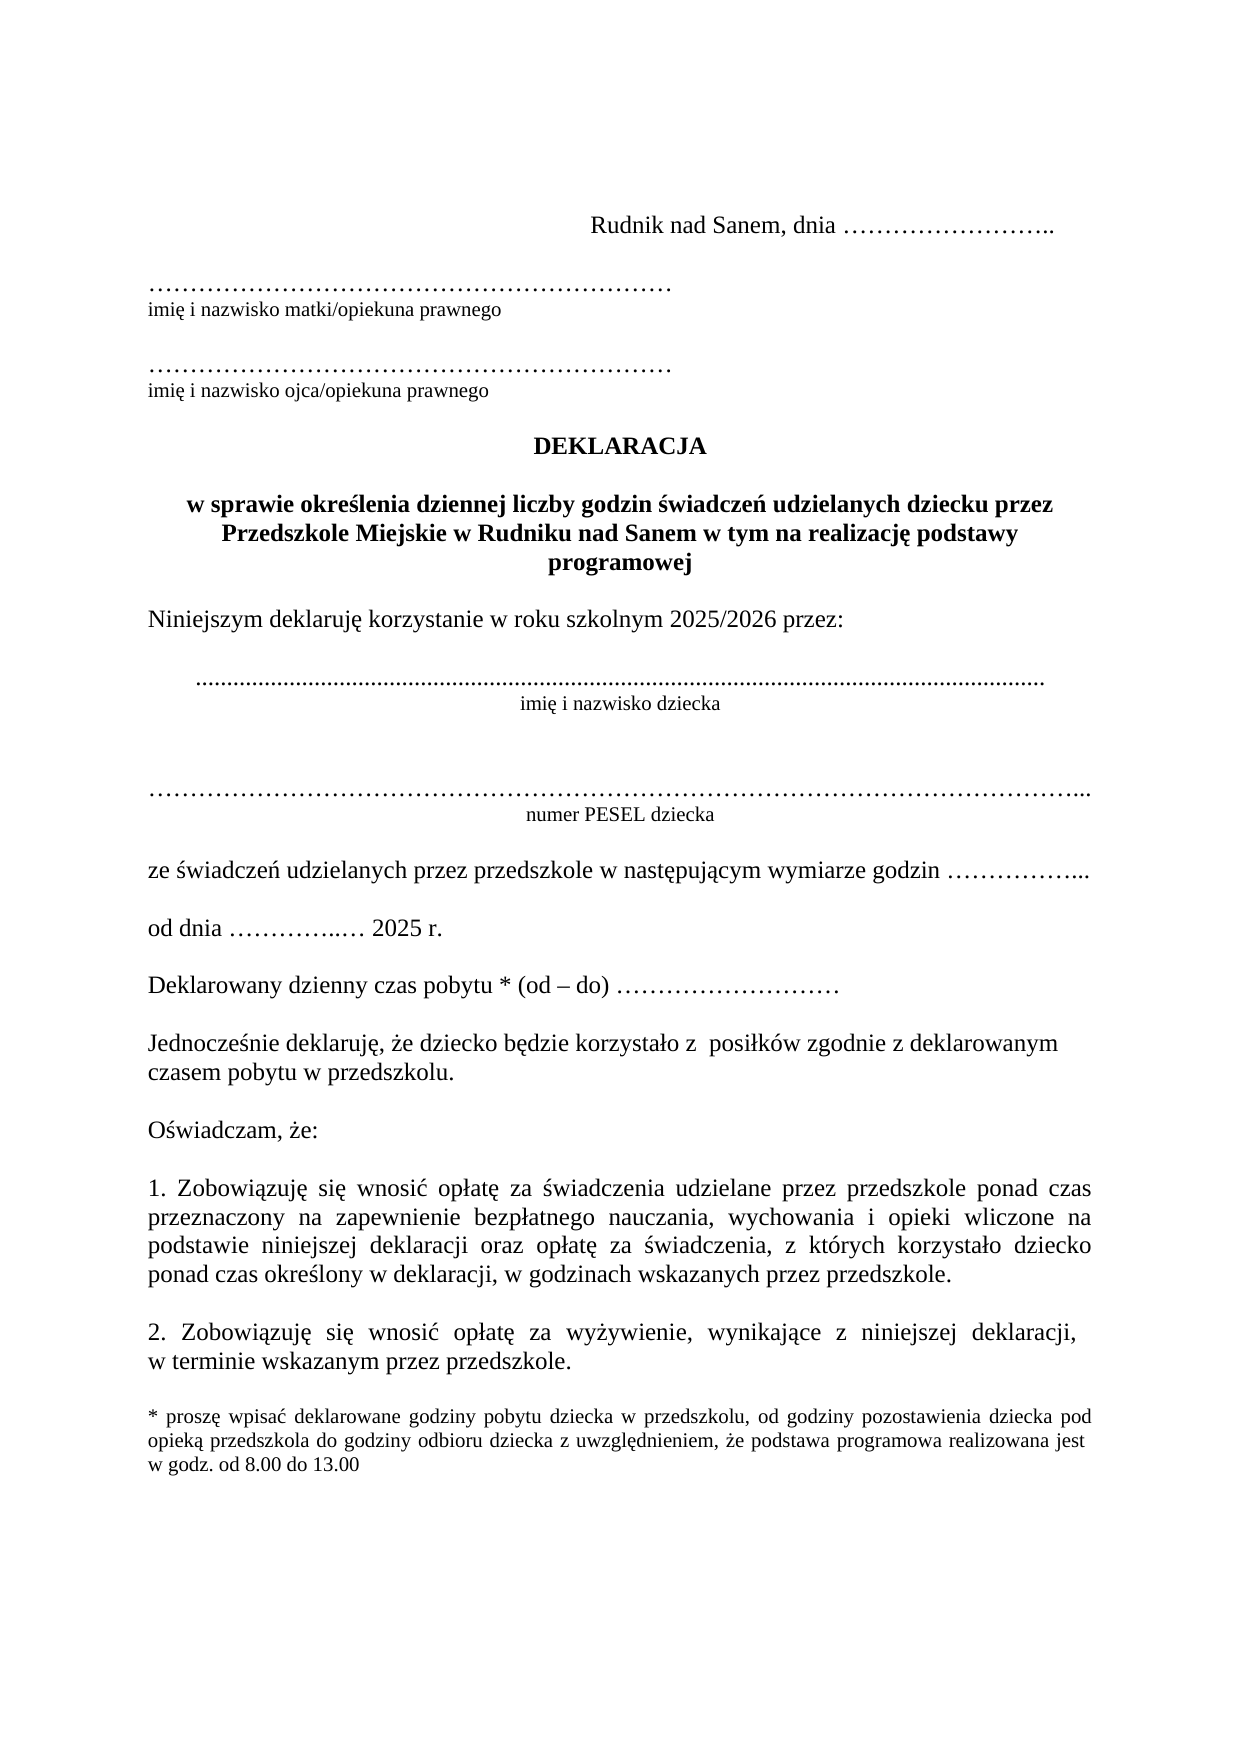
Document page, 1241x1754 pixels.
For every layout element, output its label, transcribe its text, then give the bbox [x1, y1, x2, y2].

text …………………………………………………………………………………………………... [148, 773, 1093, 802]
text 1. Zobowiązuję się wnosić opłatę za świadczenia udzielane przez przedszkole ponad czas przeznaczony na zapewnienie bezpłatnego nauczania, wychowania i opieki wliczone na podstawie niniejszej deklaracji oraz opłatę za świadczenia, z których korzystało dziecko ponad czas określony w deklaracji, w godzinach wskazanych przez przedszkole. [148, 1173, 1093, 1288]
text ze świadczeń udzielanych przez przedszkole w następującym wymiarze godzin ……………... [148, 855, 1093, 883]
text Jednocześnie deklaruję, że dziecko będzie korzystało z posiłków zgodnie z deklarowanym czasem pobytu w przedszkolu. [148, 1028, 1093, 1086]
text imię i nazwisko matki/opiekuna prawnego [148, 296, 1093, 321]
text ........................................................................................................................................ [148, 662, 1093, 691]
text Oświadczam, że: [148, 1115, 1093, 1144]
text ……………………………………………………… [148, 349, 1093, 378]
text * proszę wpisać deklarowane godziny pobytu dziecka w przedszkolu, od godziny pozostawienia dziecka pod opieką przedszkola do godziny odbioru dziecka z uwzględnieniem, że podstawa programowa realizowana jest w godz. od 8.00 do 13.00 [148, 1404, 1093, 1476]
text ……………………………………………………… [148, 268, 1093, 296]
text 2. Zobowiązuję się wnosić opłatę za wyżywienie, wynikające z niniejszej deklaracji, w terminie wskazanym przez przedszkole. [148, 1317, 1093, 1375]
text Rudnik nad Sanem, dnia …………………….. [590, 210, 1093, 238]
text numer PESEL dziecka [148, 802, 1093, 826]
text Niniejszym deklaruję korzystanie w roku szkolnym 2025/2026 przez: [148, 604, 1093, 633]
text od dnia …………..… 2025 r. [148, 913, 1093, 941]
text w sprawie określenia dziennej liczby godzin świadczeń udzielanych dziecku przez Przedszkole Miejskie w Rudniku nad Sanem w tym na realizację podstawy programowej [148, 489, 1093, 575]
text DEKLARACJA [148, 431, 1093, 460]
text imię i nazwisko ojca/opiekuna prawnego [148, 378, 1093, 402]
text imię i nazwisko dziecka [148, 691, 1093, 715]
text Deklarowany dzienny czas pobytu * (od – do) ……………………… [148, 971, 1093, 999]
